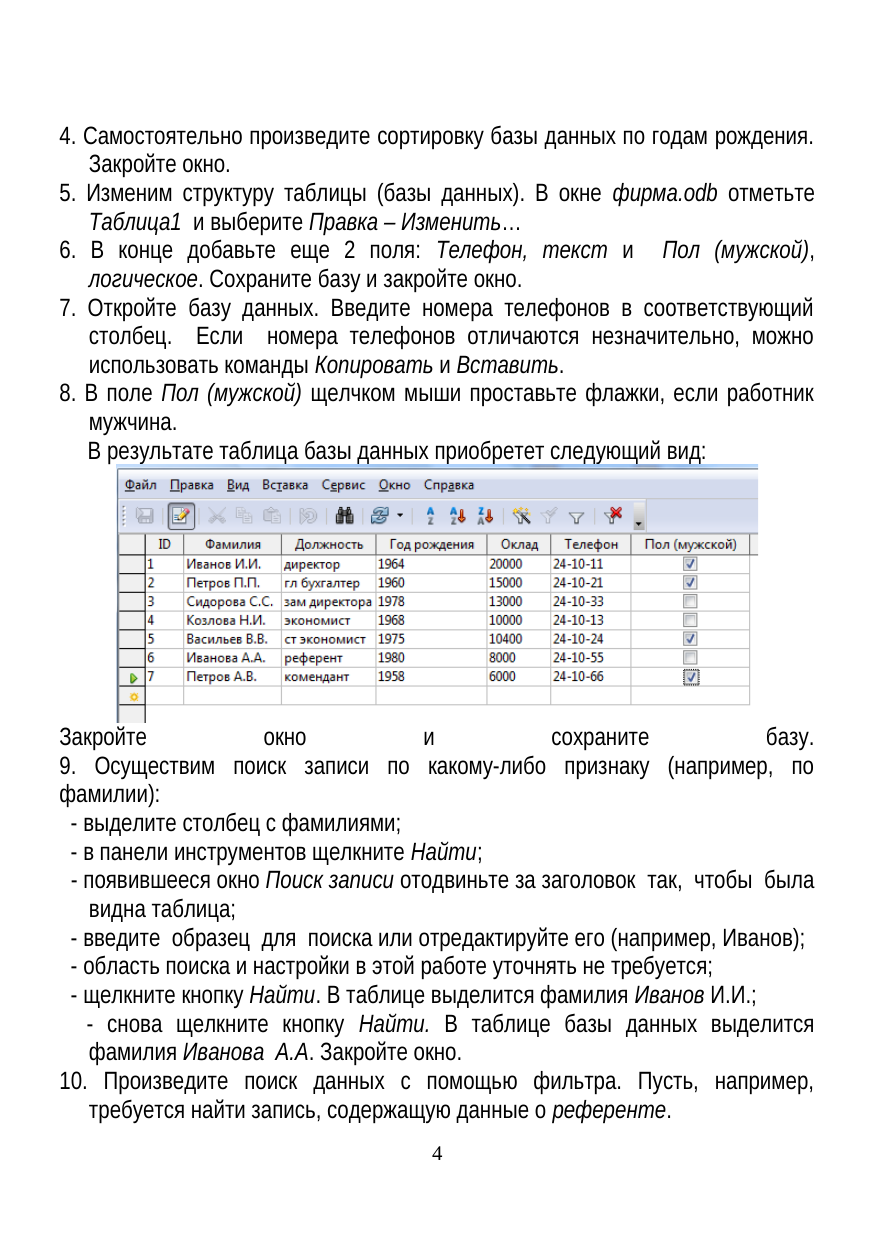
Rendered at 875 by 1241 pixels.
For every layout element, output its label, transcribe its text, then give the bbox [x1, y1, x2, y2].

text Закройте окно и сохраните базу. 9. Осуществим поиск записи по какому-либо признаку (например, по фамилии): [59, 722, 815, 808]
text 5. Изменим структуру таблицы (базы данных). В окне фирма.odb отметьте Таблица1 и выберите Правка – Изменить… [59, 178, 815, 235]
text - снова щелкните кнопку Найти. В таблице базы данных выделится фамилия Иванова А.А. Закройте окно. [59, 1009, 815, 1066]
text - введите образец для поиска или отредактируйте его (например, Иванов); [59, 923, 815, 951]
text - область поиска и настройки в этой работе уточнять не требуется; [59, 951, 815, 980]
text 10. Произведите поиск данных с помощью фильтра. Пусть, например, требуется найти запись, содержащую данные о референте. [59, 1066, 815, 1123]
text 8. В поле Пол (мужской) щелчком мыши проставьте флажки, если работник мужчина. [59, 378, 815, 436]
text В результате таблица базы данных приобретет следующий вид: [59, 436, 815, 464]
text 4. Самостоятельно произведите сортировку базы данных по годам рождения. Закройте окно. [59, 121, 815, 178]
text - щелкните кнопку Найти. В таблице выделится фамилия Иванов И.И.; [59, 980, 815, 1009]
text - выделите столбец с фамилиями; [59, 808, 815, 837]
text - в панели инструментов щелкните Найти; [59, 837, 815, 865]
text 7. Откройте базу данных. Введите номера телефонов в соответствующий столбец. Если номера телефонов отличаются незначительно, можно использовать команды Копировать и Вставить. [59, 292, 815, 378]
picture [116, 464, 759, 723]
text 6. В конце добавьте еще 2 поля: Телефон, текст и Пол (мужской), логическое. Сохраните базу и закройте окно. [59, 235, 815, 292]
text - появившееся окно Поиск записи отодвиньте за заголовок так, чтобы была видна таблица; [59, 865, 815, 923]
